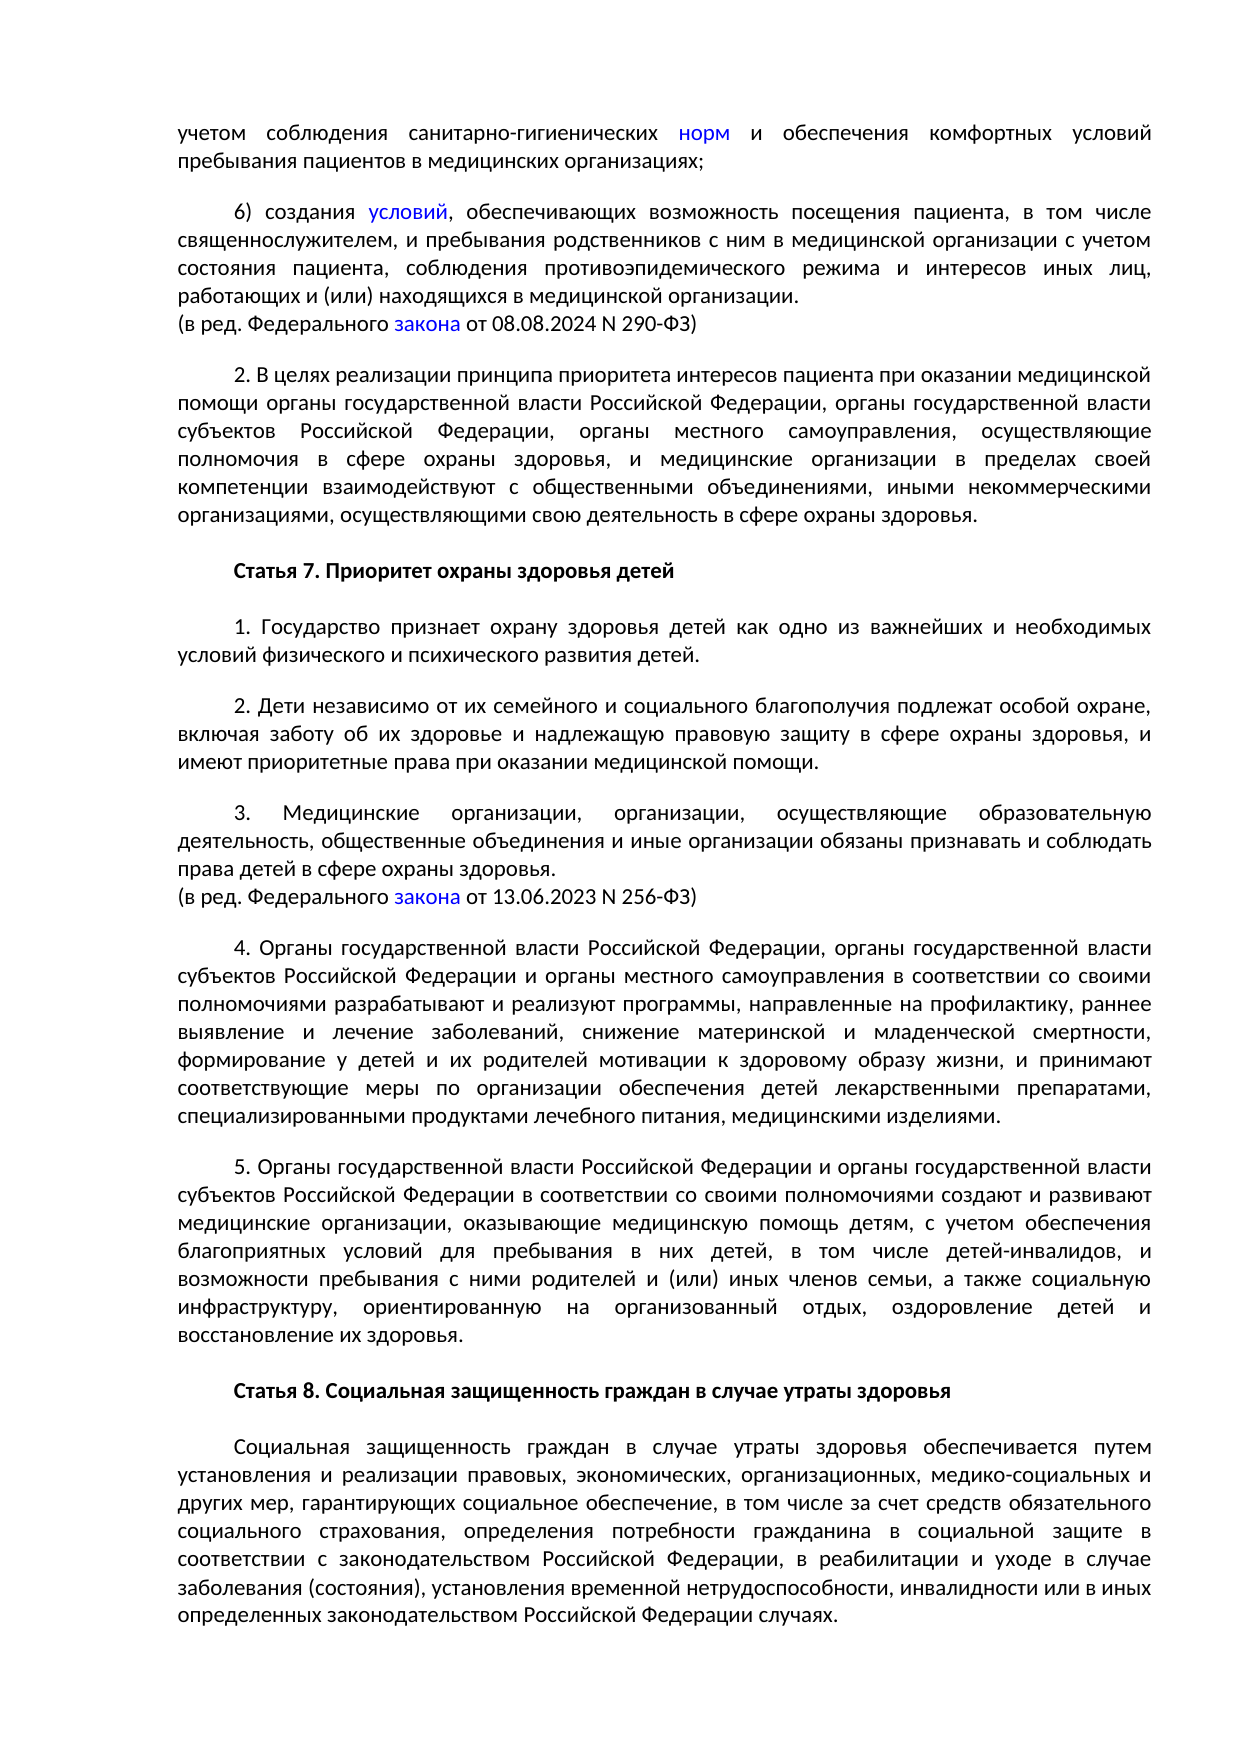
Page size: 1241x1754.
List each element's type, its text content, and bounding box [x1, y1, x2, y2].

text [177, 118, 1152, 174]
text Социальная защищенность граждан в случае утраты здоровья обеспечивается путем установления и реализации правовых, экономических, организационных, медико-социальных и других мер, гарантирующих социальное обеспечение, в том числе за счет средств обязательного социального страхования, определения потребности гражданина в социальной защите в соответствии с законодательством Российской Федерации, в реабилитации и уходе в случае заболевания (состояния), установления временной нетрудоспособности, инвалидности или в иных определенных законодательством Российской Федерации случаях. [177, 1432, 1152, 1629]
text 6) создания условий, обеспечивающих возможность посещения пациента, в том числе священнослужителем, и пребывания родственников с ним в медицинской организации с учетом состояния пациента, соблюдения противоэпидемического режима и интересов иных лиц, работающих и (или) находящихся в медицинской организации. [177, 197, 1152, 309]
text (в ред. Федерального закона от 08.08.2024 N 290-ФЗ) [177, 309, 1152, 337]
text 4. Органы государственной власти Российской Федерации, органы государственной власти субъектов Российской Федерации и органы местного самоуправления в соответствии со своими полномочиями разрабатывают и реализуют программы, направленные на профилактику, раннее выявление и лечение заболеваний, снижение материнской и младенческой смертности, формирование у детей и их родителей мотивации к здоровому образу жизни, и принимают соответствующие меры по организации обеспечения детей лекарственными препаратами, специализированными продуктами лечебного питания, медицинскими изделиями. [177, 933, 1152, 1129]
title Статья 7. Приоритет охраны здоровья детей [177, 556, 1152, 584]
text 1. Государство признает охрану здоровья детей как одно из важнейших и необходимых условий физического и психического развития детей. [177, 612, 1152, 668]
text 3. Медицинские организации, организации, осуществляющие образовательную деятельность, общественные объединения и иные организации обязаны признавать и соблюдать права детей в сфере охраны здоровья. [177, 798, 1152, 882]
text 2. В целях реализации принципа приоритета интересов пациента при оказании медицинской помощи органы государственной власти Российской Федерации, органы государственной власти субъектов Российской Федерации, органы местного самоуправления, осуществляющие полномочия в сфере охраны здоровья, и медицинские организации в пределах своей компетенции взаимодействуют с общественными объединениями, иными некоммерческими организациями, осуществляющими свою деятельность в сфере охраны здоровья. [177, 360, 1152, 528]
text (в ред. Федерального закона от 13.06.2023 N 256-ФЗ) [177, 882, 1152, 910]
title Статья 8. Социальная защищенность граждан в случае утраты здоровья [177, 1376, 1152, 1404]
text 5. Органы государственной власти Российской Федерации и органы государственной власти субъектов Российской Федерации в соответствии со своими полномочиями создают и развивают медицинские организации, оказывающие медицинскую помощь детям, с учетом обеспечения благоприятных условий для пребывания в них детей, в том числе детей-инвалидов, и возможности пребывания с ними родителей и (или) иных членов семьи, а также социальную инфраструктуру, ориентированную на организованный отдых, оздоровление детей и восстановление их здоровья. [177, 1152, 1152, 1348]
text 2. Дети независимо от их семейного и социального благополучия подлежат особой охране, включая заботу об их здоровье и надлежащую правовую защиту в сфере охраны здоровья, и имеют приоритетные права при оказании медицинской помощи. [177, 691, 1152, 775]
